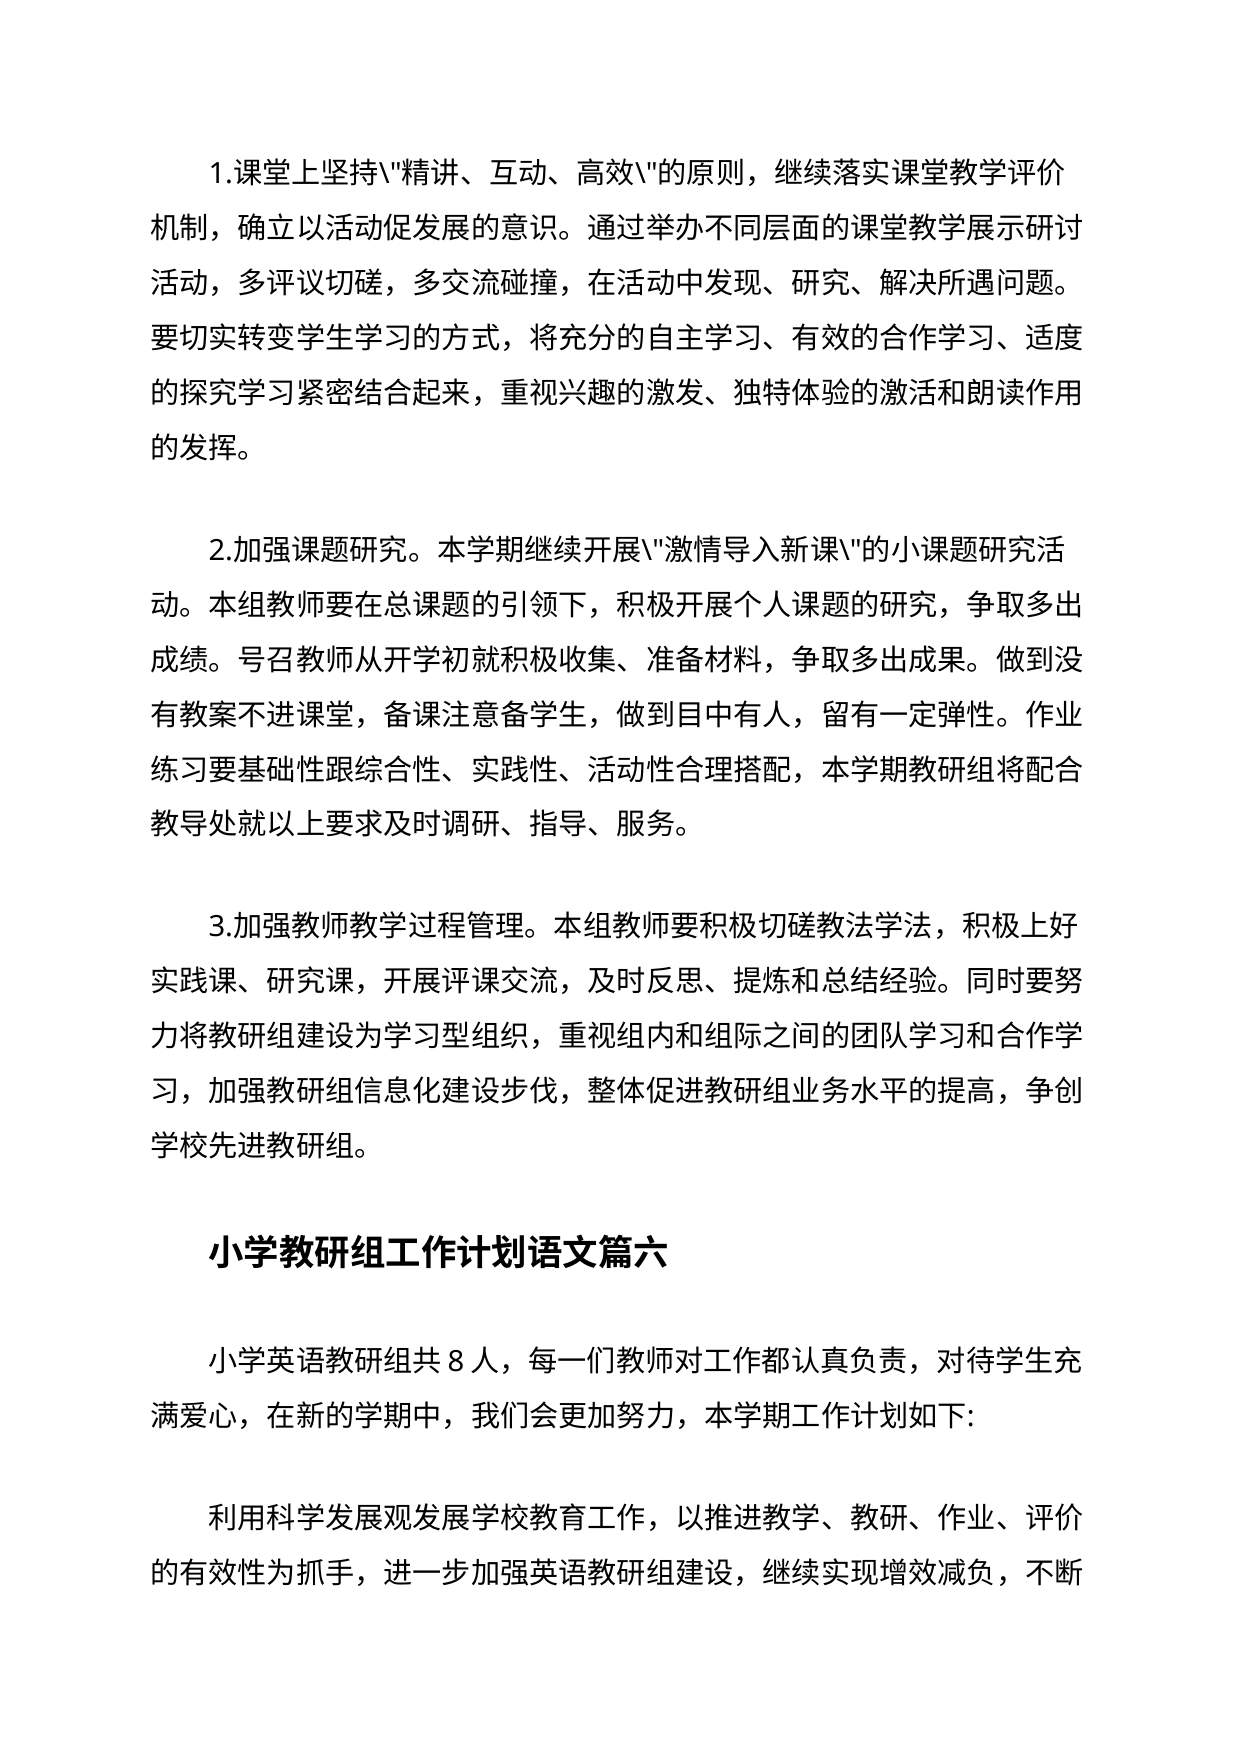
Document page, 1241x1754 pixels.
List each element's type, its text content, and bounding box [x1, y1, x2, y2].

text 小学英语教研组共8人，每一们教师对工作都认真负责，对待学生充满爱心，在新的学期中，我们会更加努力，本学期工作计划如下: [150, 1338, 1090, 1435]
text 2.加强课题研究。本学期继续开展\"激情导入新课\"的小课题研究活动。本组教师要在总课题的引领下，积极开展个人课题的研究，争取多出成绩。号召教师从开学初就积极收集、准备材料，争取多出成果。做到没有教案不进课堂，备课注意备学生，做到目中有人，留有一定弹性。作业练习要基础性跟综合性、实践性、活动性合理搭配，本学期教研组将配合教导处就以上要求及时调研、指导、服务。 [150, 526, 1090, 843]
text 1.课堂上坚持\"精讲、互动、高效\"的原则，继续落实课堂教学评价机制，确立以活动促发展的意识。通过举办不同层面的课堂教学展示研讨活动，多评议切磋，多交流碰撞，在活动中发现、研究、解决所遇问题。要切实转变学生学习的方式，将充分的自主学习、有效的合作学习、适度的探究学习紧密结合起来，重视兴趣的激发、独特体验的激活和朗读作用的发挥。 [150, 150, 1090, 467]
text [150, 1494, 1090, 1592]
text 3.加强教师教学过程管理。本组教师要积极切磋教法学法，积极上好实践课、研究课，开展评课交流，及时反思、提炼和总结经验。同时要努力将教研组建设为学习型组织，重视组内和组际之间的团队学习和合作学习，加强教研组信息化建设步伐，整体促进教研组业务水平的提高，争创学校先进教研组。 [150, 903, 1090, 1165]
text 小学教研组工作计划语文篇六 [150, 1224, 1090, 1275]
